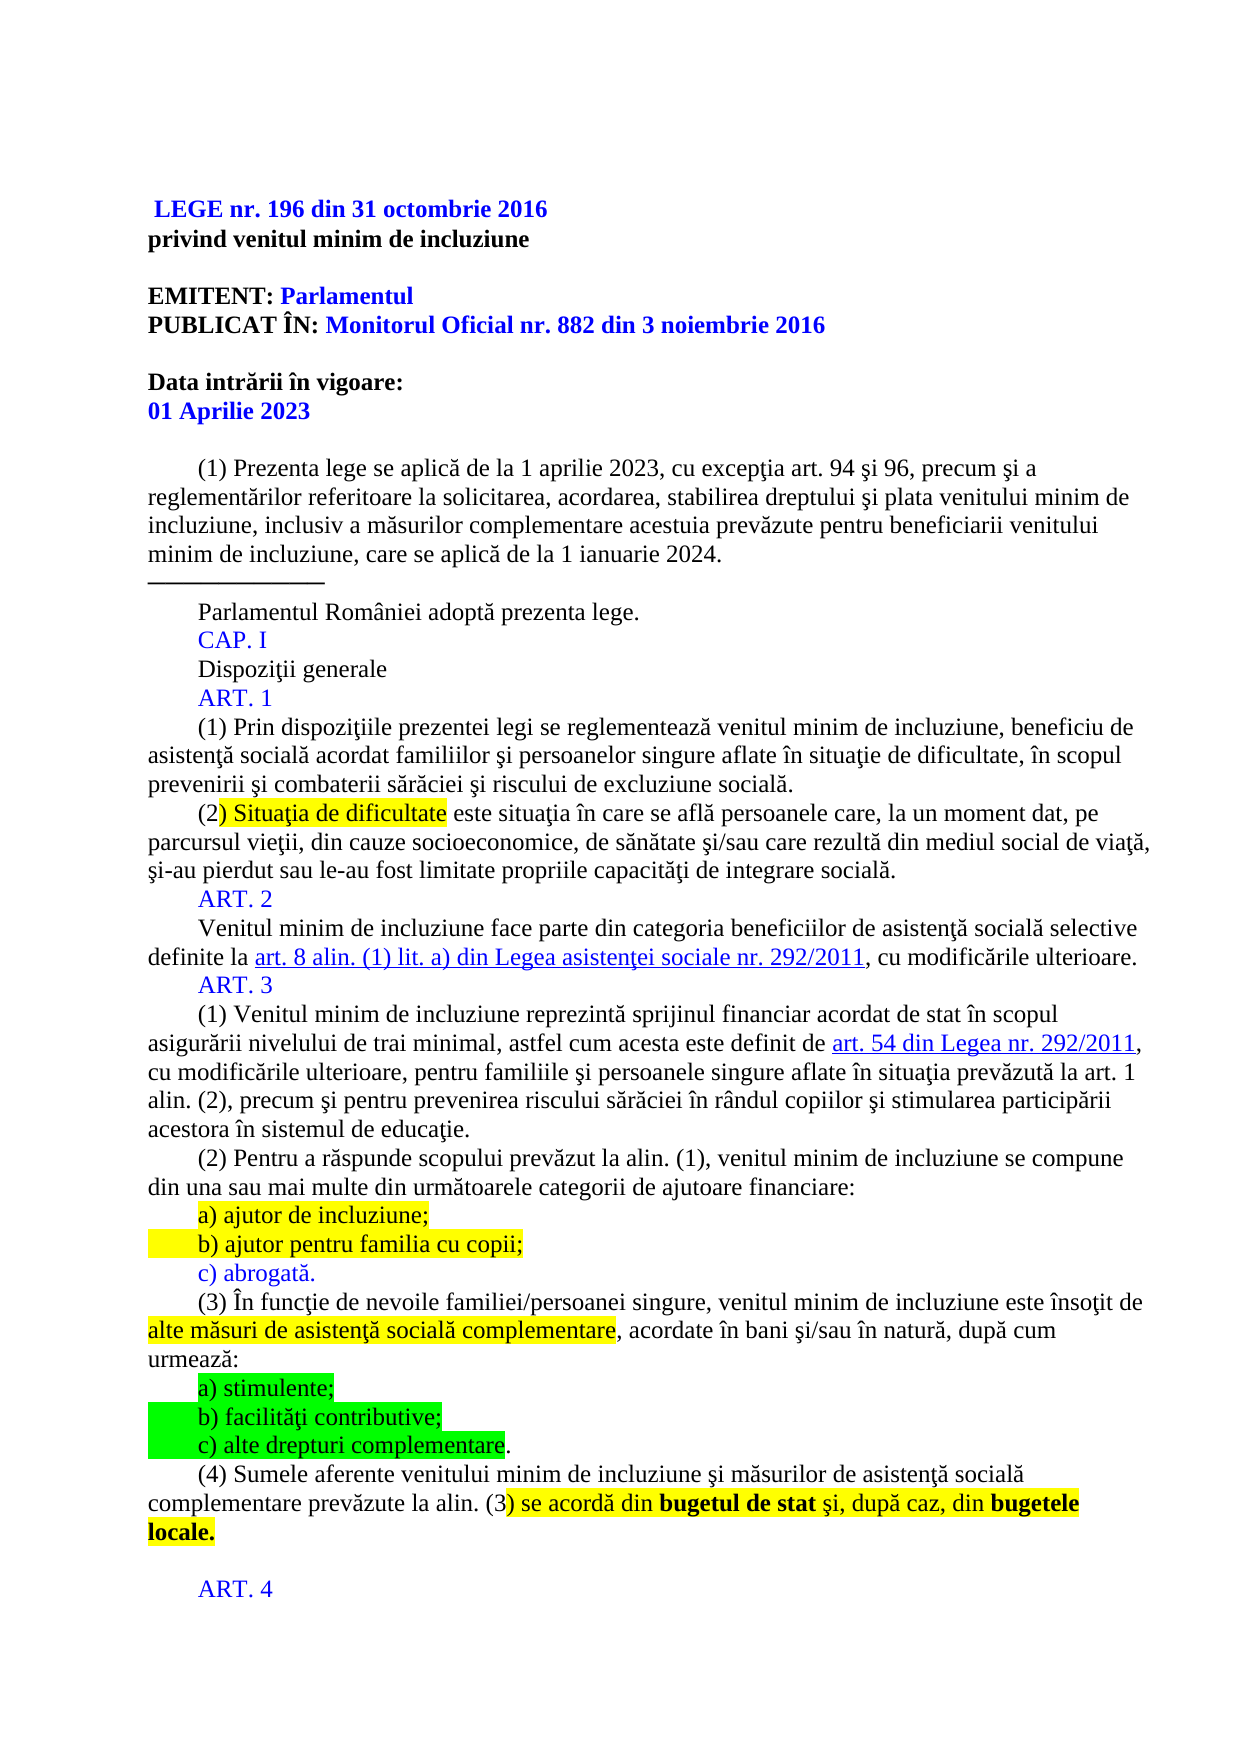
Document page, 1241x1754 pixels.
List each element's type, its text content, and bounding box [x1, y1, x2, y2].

text 01 Aprilie 2023 [148, 396, 1152, 425]
text Data intrării în vigoare: [148, 339, 1152, 396]
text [148, 453, 1152, 1603]
text ﻿ LEGE nr. 196 din 31 octombrie 2016 privind venitul minim de incluziune EMITENT: Parlamentul PUBLICAT ÎN: Monitorul Oficial nr. 882 din 3 noiembrie 2016 [148, 194, 1152, 339]
